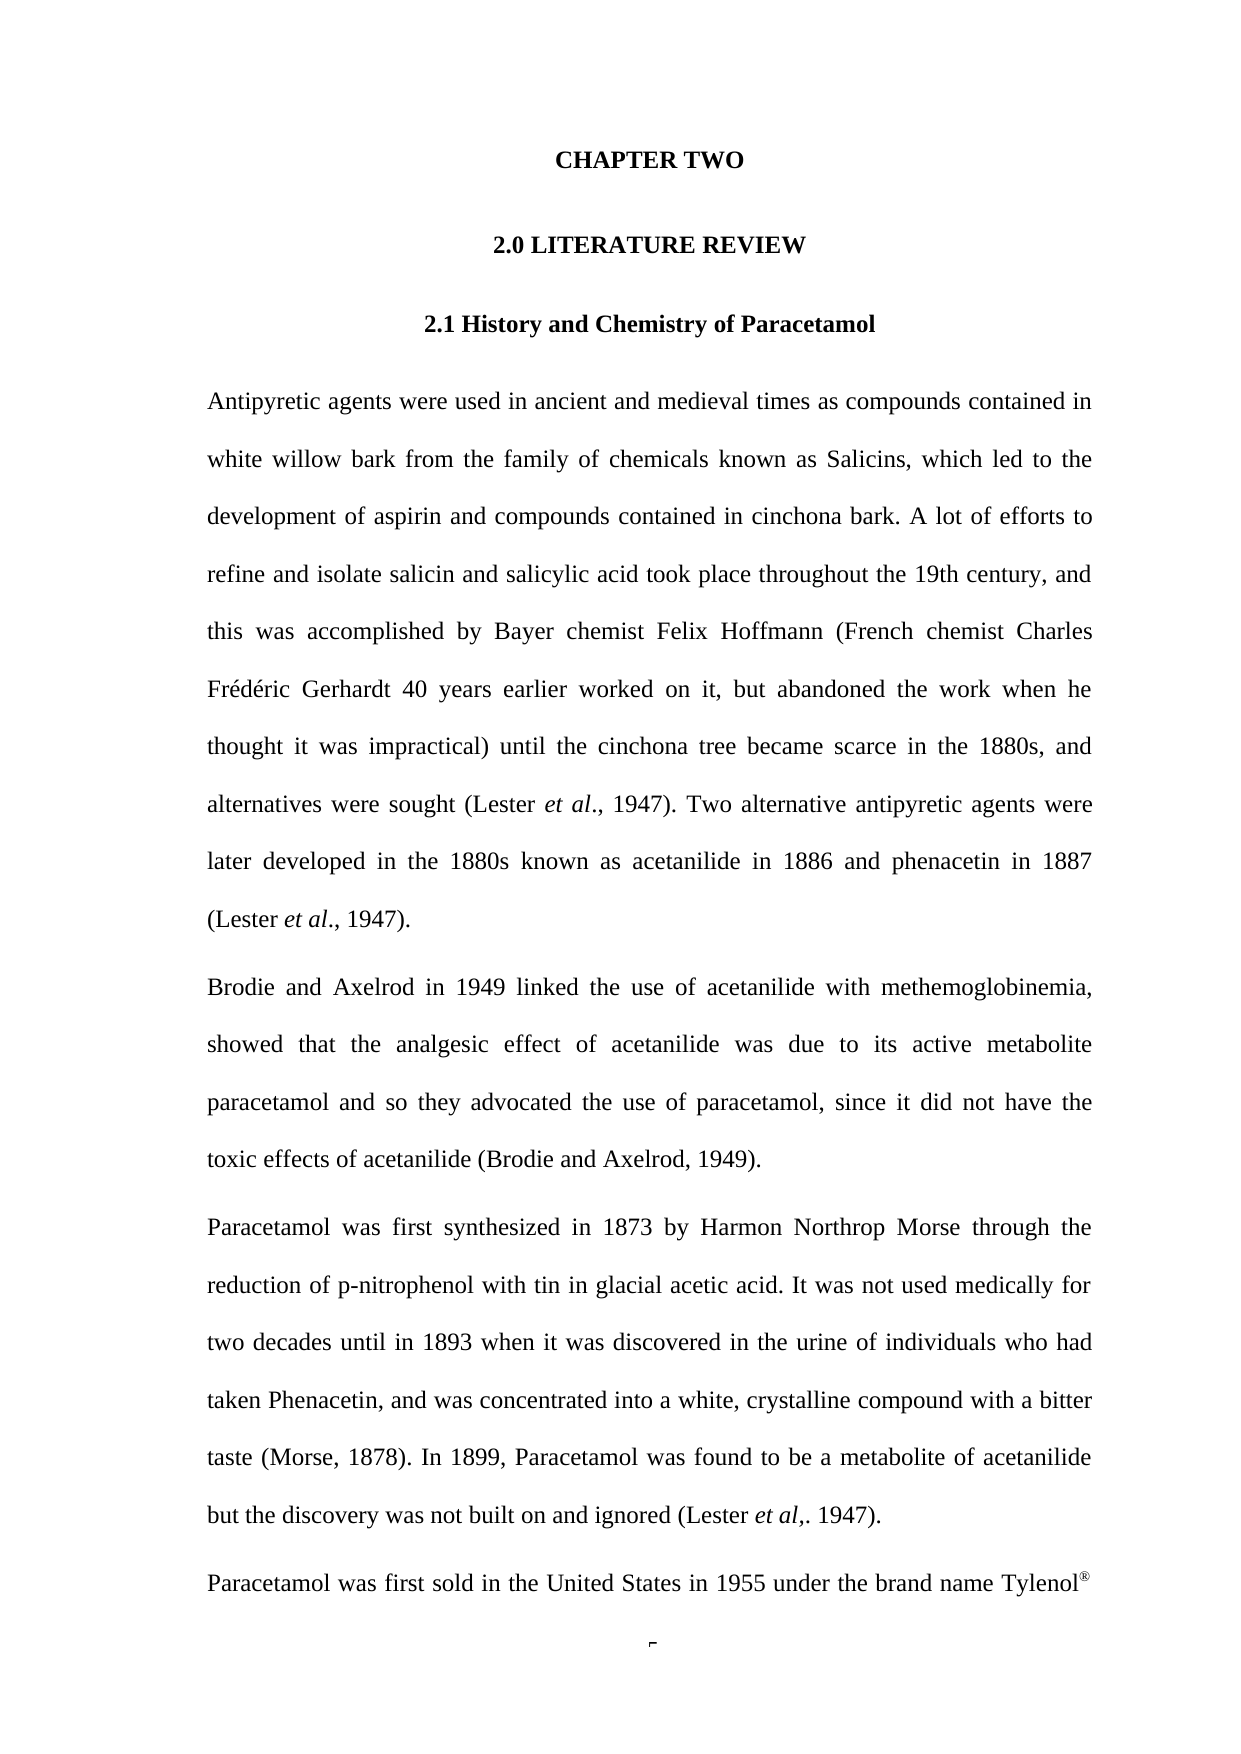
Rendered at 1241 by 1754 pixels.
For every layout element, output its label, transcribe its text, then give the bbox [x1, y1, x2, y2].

subtitle CHAPTER TWO [276, 146, 1023, 174]
text Paracetamol was first sold in the United States in 1955 under the brand name Tylenol® [207, 1568, 1240, 1596]
subtitle History and Chemistry of Paracetamol [424, 309, 1240, 337]
subtitle LITERATURE REVIEW [493, 230, 1240, 259]
text Brodie and Axelrod in 1949 linked the use of acetanilide with methemoglobinemia, showed that the analgesic effect of acetanilide was due to its active metabolite paracetamol and so they advocated the use of paracetamol, since it did not have the toxic effects of acetanilide (Brodie and Axelrod, 1949). [207, 972, 1093, 1173]
text Antipyretic agents were used in ancient and medieval times as compounds contained in white willow bark from the family of chemicals known as Salicins, which led to the development of aspirin and compounds contained in cinchona bark. A lot of efforts to refine and isolate salicin and salicylic acid took place throughout the 19th century, and this was accomplished by Bayer chemist Felix Hoffmann (French chemist Charles Frédéric Gerhardt 40 years earlier worked on it, but abandoned the work when he thought it was impractical) until the cinchona tree became scarce in the 1880s, and alternatives were sought (Lester et al., 1947). Two alternative antipyretic agents were later developed in the 1880s known as acetanilide in 1886 and phenacetin in 1887 (Lester et al., 1947). [207, 386, 1093, 933]
text Paracetamol was first synthesized in 1873 by Harmon Northrop Morse through the reduction of p-nitrophenol with tin in glacial acetic acid. It was not used medically for two decades until in 1893 when it was discovered in the urine of individuals who had taken Phenacetin, and was concentrated into a white, crystalline compound with a bitter taste (Morse, 1878). In 1899, Paracetamol was found to be a metabolite of acetanilide but the discovery was not built on and ignored (Lester et al,. 1947). [207, 1212, 1093, 1529]
